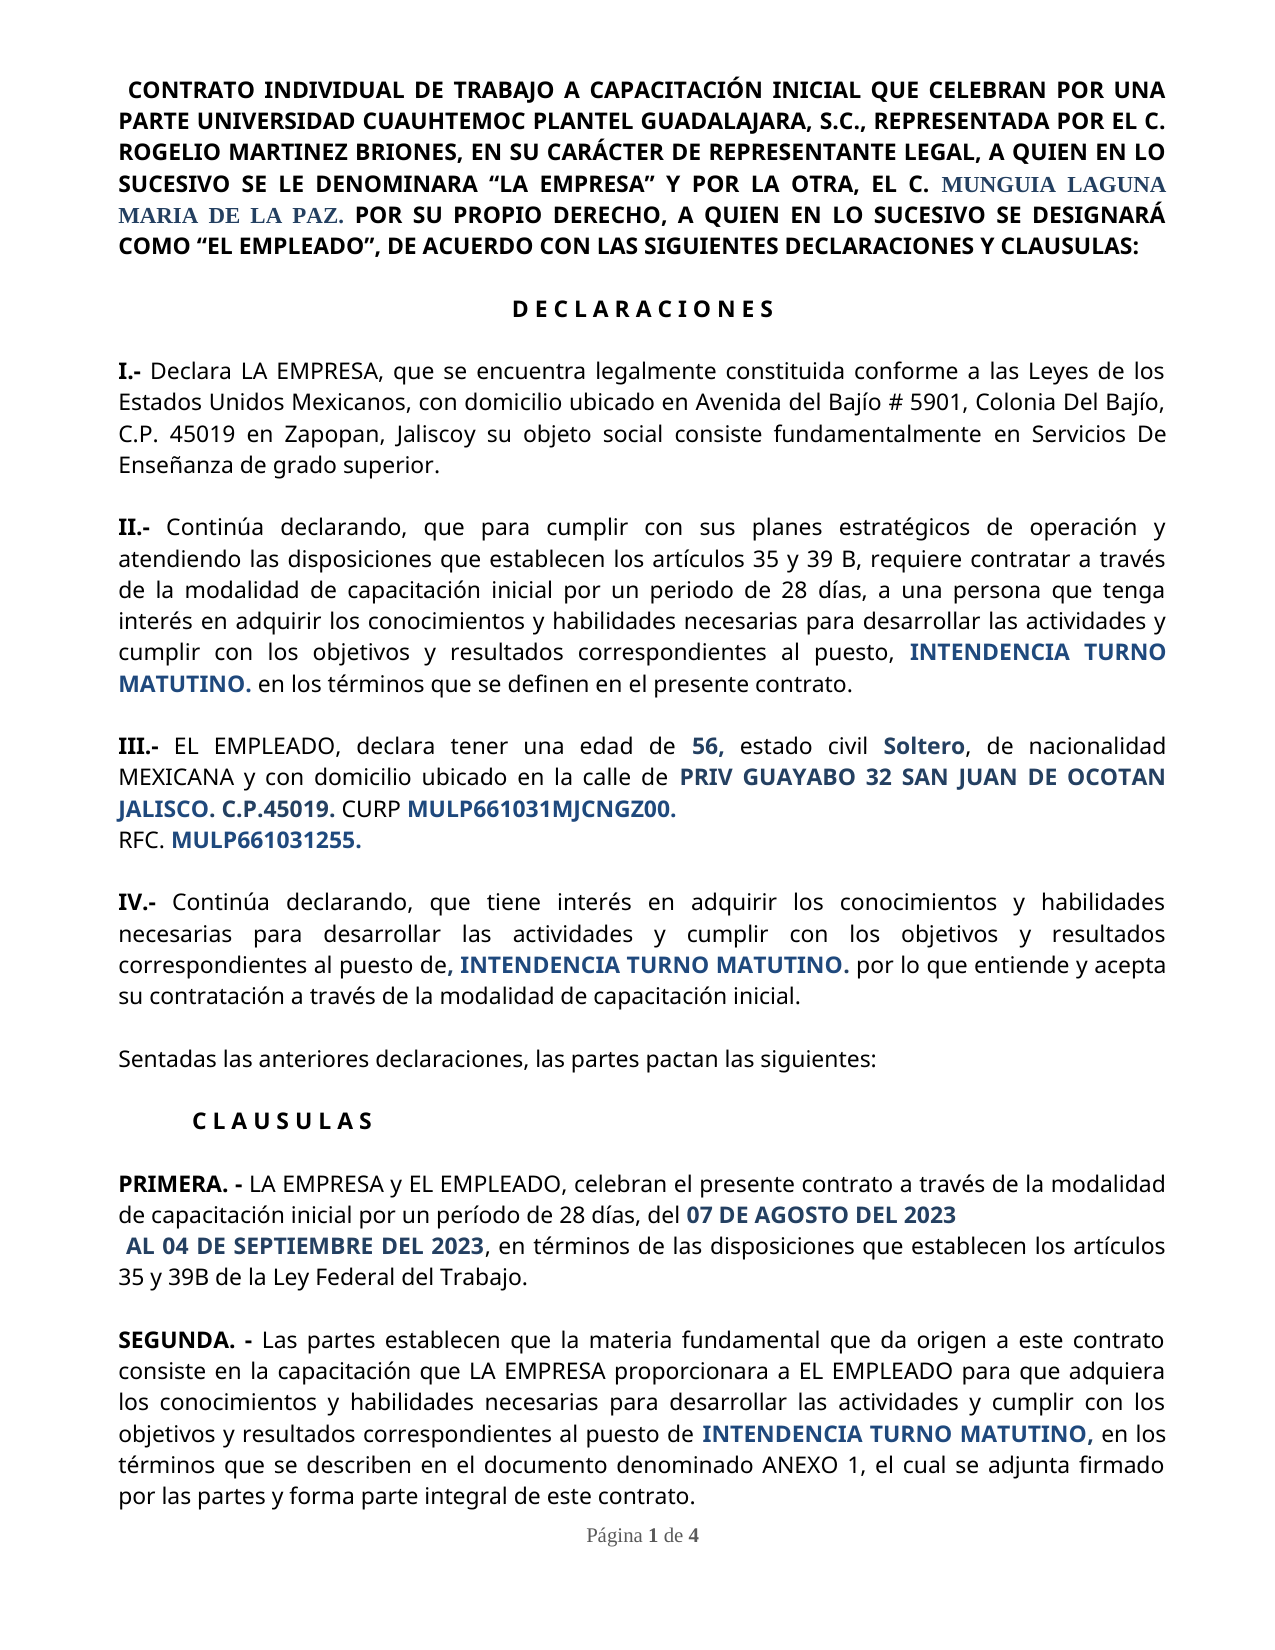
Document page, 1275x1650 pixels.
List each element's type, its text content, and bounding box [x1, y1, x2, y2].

text D E C L A R A C I O N E S [118, 293, 1167, 324]
text SEGUNDA. - Las partes establecen que la materia fundamental que da origen a este contrato consiste en la capacitación que LA EMPRESA proporcionara a EL EMPLEADO para que adquiera los conocimientos y habilidades necesarias para desarrollar las actividades y cumplir con los objetivos y resultados correspondientes al puesto de INTENDENCIA TURNO MATUTINO, en los términos que se describen en el documento denominado ANEXO 1, el cual se adjunta firmado por las partes y forma parte integral de este contrato. [118, 1324, 1167, 1511]
text C L A U S U L A S [118, 1105, 1167, 1136]
text PRIMERA. - LA EMPRESA y EL EMPLEADO, celebran el presente contrato a través de la modalidad de capacitación inicial por un período de 28 días, del 07 DE AGOSTO DEL 2023 [118, 1168, 1167, 1230]
text CONTRATO INDIVIDUAL DE TRABAJO A CAPACITACIÓN INICIAL QUE CELEBRAN POR UNA PARTE UNIVERSIDAD CUAUHTEMOC PLANTEL GUADALAJARA, S.C., REPRESENTADA POR EL C. ROGELIO MARTINEZ BRIONES, EN SU CARÁCTER DE REPRESENTANTE LEGAL, A QUIEN EN LO SUCESIVO SE LE DENOMINARA “LA EMPRESA” Y POR LA OTRA, EL C. MUNGUIA LAGUNA MARIA DE LA PAZ. POR SU PROPIO DERECHO, A QUIEN EN LO SUCESIVO SE DESIGNARÁ COMO “EL EMPLEADO”, DE ACUERDO CON LAS SIGUIENTES DECLARACIONES Y CLAUSULAS: [118, 74, 1167, 261]
text IV.- Continúa declarando, que tiene interés en adquirir los conocimientos y habilidades necesarias para desarrollar las actividades y cumplir con los objetivos y resultados correspondientes al puesto de, INTENDENCIA TURNO MATUTINO. por lo que entiende y acepta su contratación a través de la modalidad de capacitación inicial. [118, 886, 1167, 1011]
text III.- EL EMPLEADO, declara tener una edad de 56, estado civil Soltero, de nacionalidad MEXICANA y con domicilio ubicado en la calle de PRIV GUAYABO 32 SAN JUAN DE OCOTAN JALISCO. C.P.45019. CURP MULP661031MJCNGZ00. [118, 730, 1167, 824]
text Sentadas las anteriores declaraciones, las partes pactan las siguientes: [118, 1043, 1167, 1074]
text I.- Declara LA EMPRESA, que se encuentra legalmente constituida conforme a las Leyes de los Estados Unidos Mexicanos, con domicilio ubicado en Avenida del Bajío # 5901, Colonia Del Bajío, C.P. 45019 en Zapopan, Jalisco y su objeto social consiste fundamentalmente en Servicios De Enseñanza de grado superior. [118, 355, 1167, 480]
text RFC. MULP661031255. [118, 824, 1167, 855]
text AL 04 DE SEPTIEMBRE DEL 2023, en términos de las disposiciones que establecen los artículos 35 y 39B de la Ley Federal del Trabajo. [118, 1230, 1167, 1293]
text II.- Continúa declarando, que para cumplir con sus planes estratégicos de operación y atendiendo las disposiciones que establecen los artículos 35 y 39 B, requiere contratar a través de la modalidad de capacitación inicial por un periodo de 28 días, a una persona que tenga interés en adquirir los conocimientos y habilidades necesarias para desarrollar las actividades y cumplir con los objetivos y resultados correspondientes al puesto, INTENDENCIA TURNO MATUTINO. en los términos que se definen en el presente contrato. [118, 511, 1167, 699]
